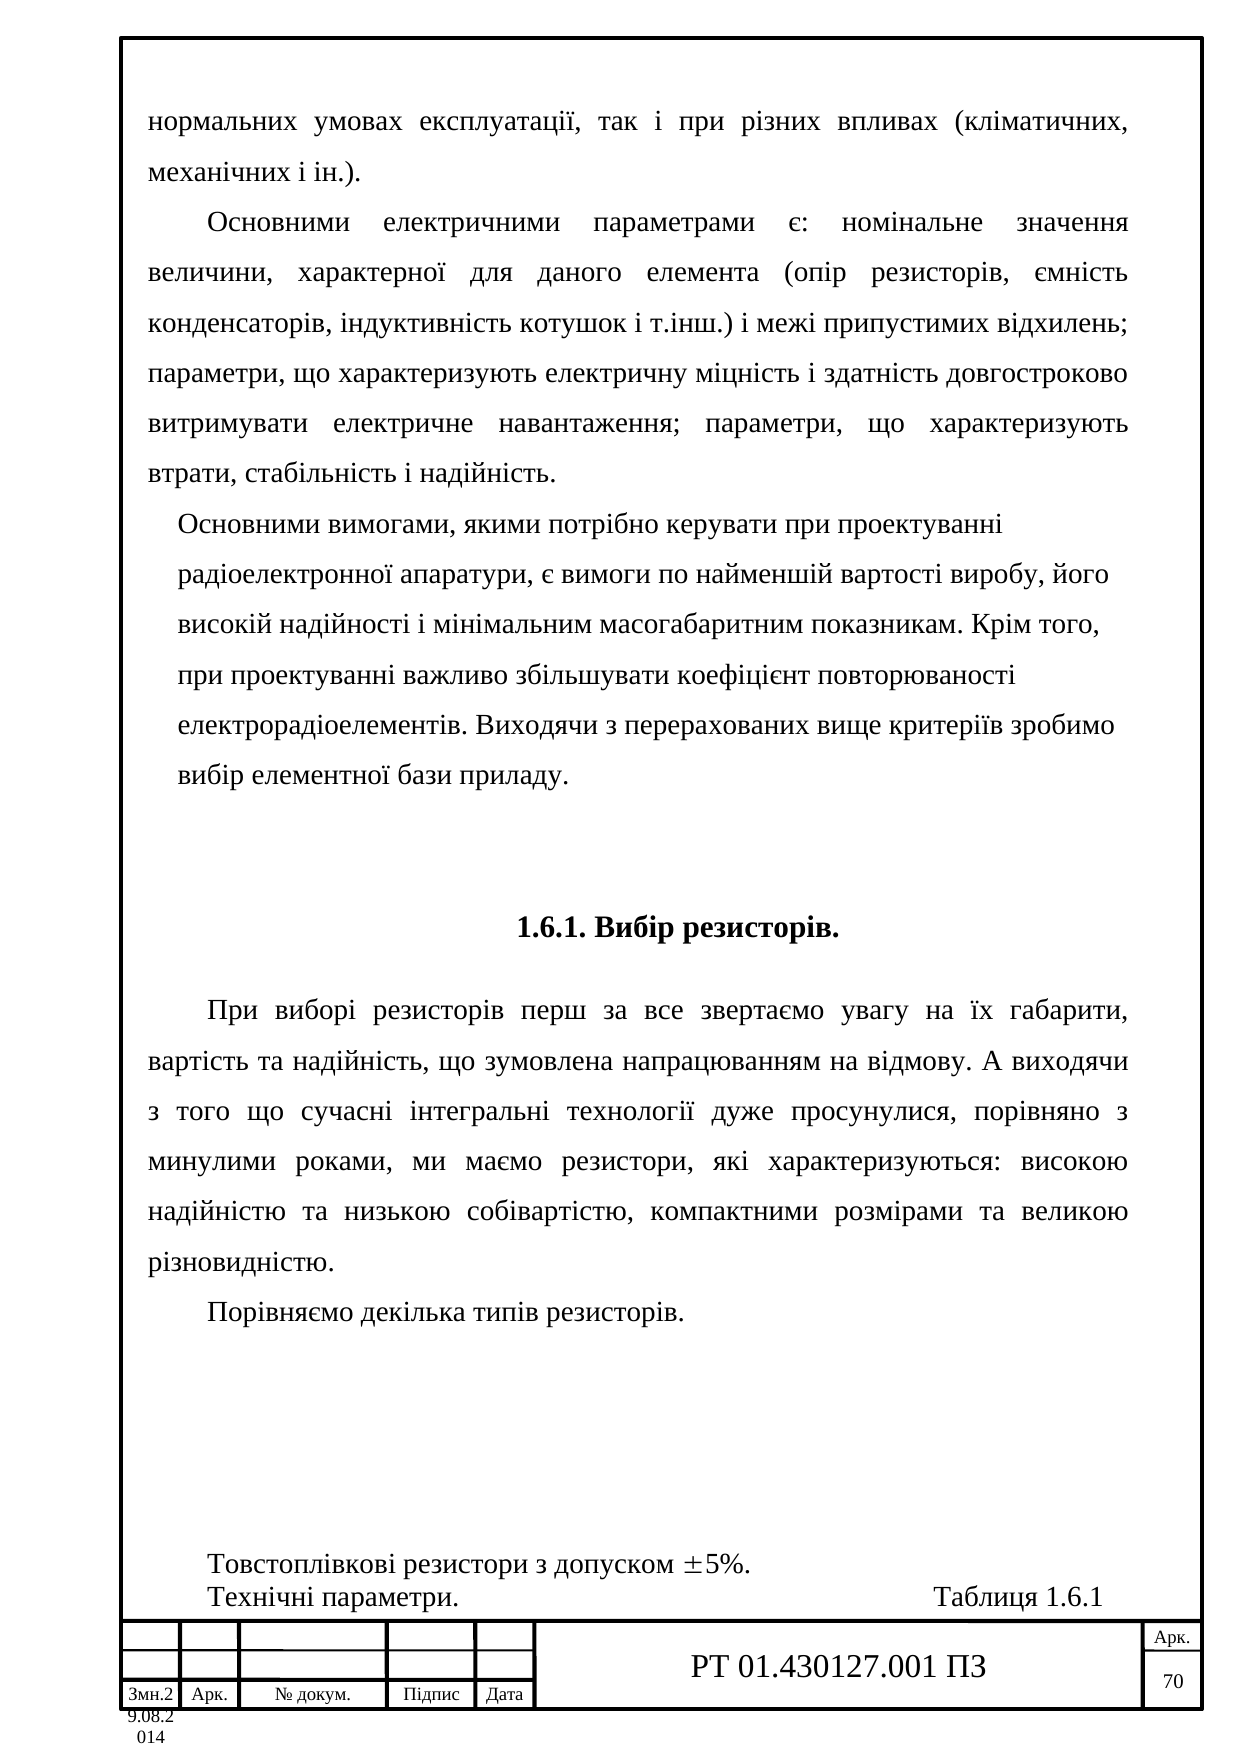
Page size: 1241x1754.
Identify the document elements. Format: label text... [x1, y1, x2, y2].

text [148, 103, 1129, 187]
text Порівняємо декілька типів резисторів. [148, 1294, 1129, 1328]
text При виборі резисторів перш за все звертаємо увагу на їх габарити, вартість та надійність, що зумовлена напрацюванням на відмову. А виходячи з того що сучасні інтегральні технології дуже просунулися, порівняно з минулими роками, ми маємо резистори, які характеризуються: високою надійністю та низькою собівартістю, компактними розмірами та великою різновидністю. [148, 992, 1129, 1277]
text Основними вимогами, якими потрібно керувати при проектуванні радіоелектронної апаратури, є вимоги по найменшій вартості виробу, його високій надійності і мінімальним масогабаритним показникам. Крім того, при проектуванні важливо збільшувати коефіцієнт повторюваності електрорадіоелементів. Виходячи з перерахованих вище критеріїв зробимо вибір елементної бази приладу. [177, 506, 1129, 791]
subtitle 1.6.1. Вибір резисторів. [148, 908, 1152, 944]
text Технічні параметри. Таблиця 1.6.1 [148, 1579, 1149, 1613]
text Товстоплівкові резистори з допуском 5%. [148, 1546, 1149, 1579]
text Основними електричними параметрами є: номінальне значення величини, характерної для даного елемента (опір резисторів, ємність конденсаторів, індуктивність котушок і т.інш.) і межі припустимих відхилень; параметри, що характеризують електричну міцність і здатність довгостроково витримувати електричне навантаження; параметри, що характеризують втрати, стабільність і надійність. [148, 204, 1129, 489]
